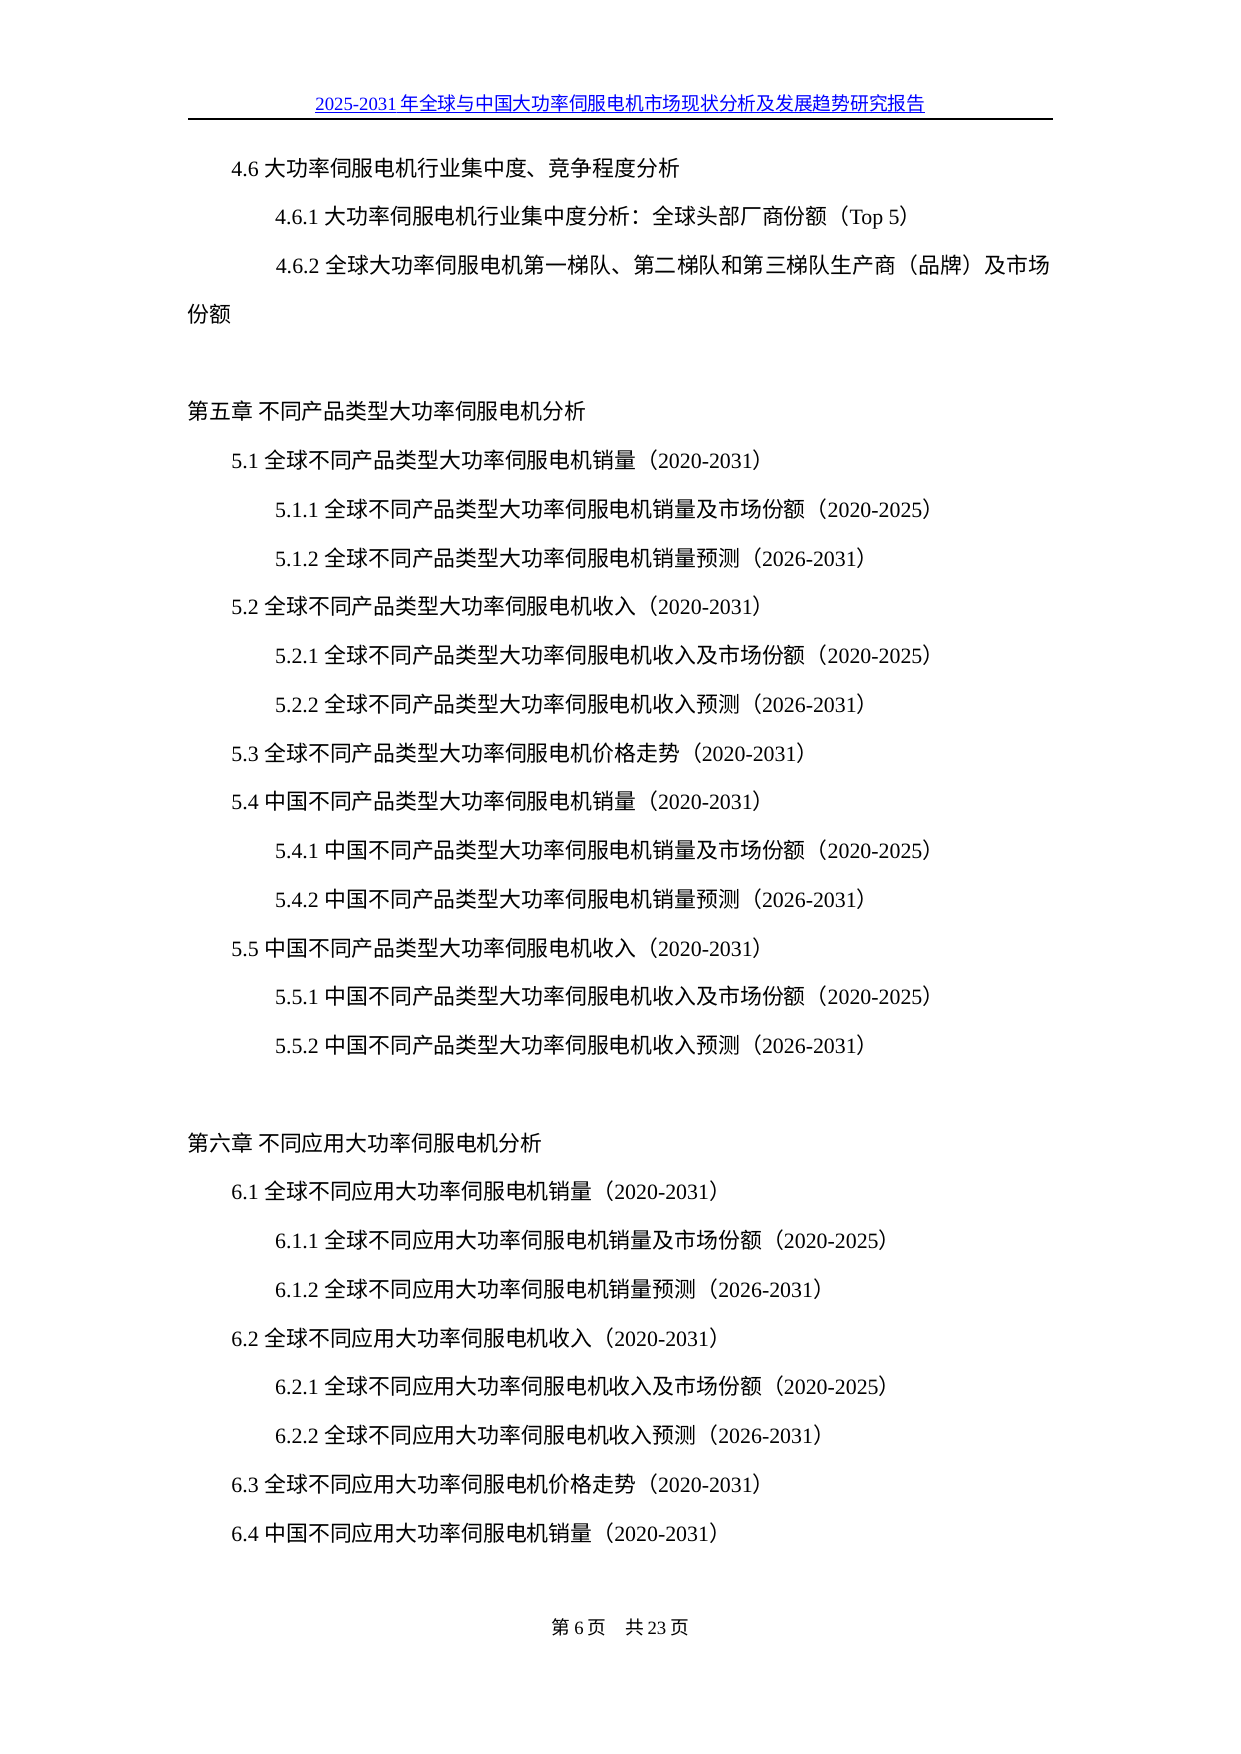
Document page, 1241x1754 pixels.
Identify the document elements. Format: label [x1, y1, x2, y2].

text [187, 150, 1053, 1548]
